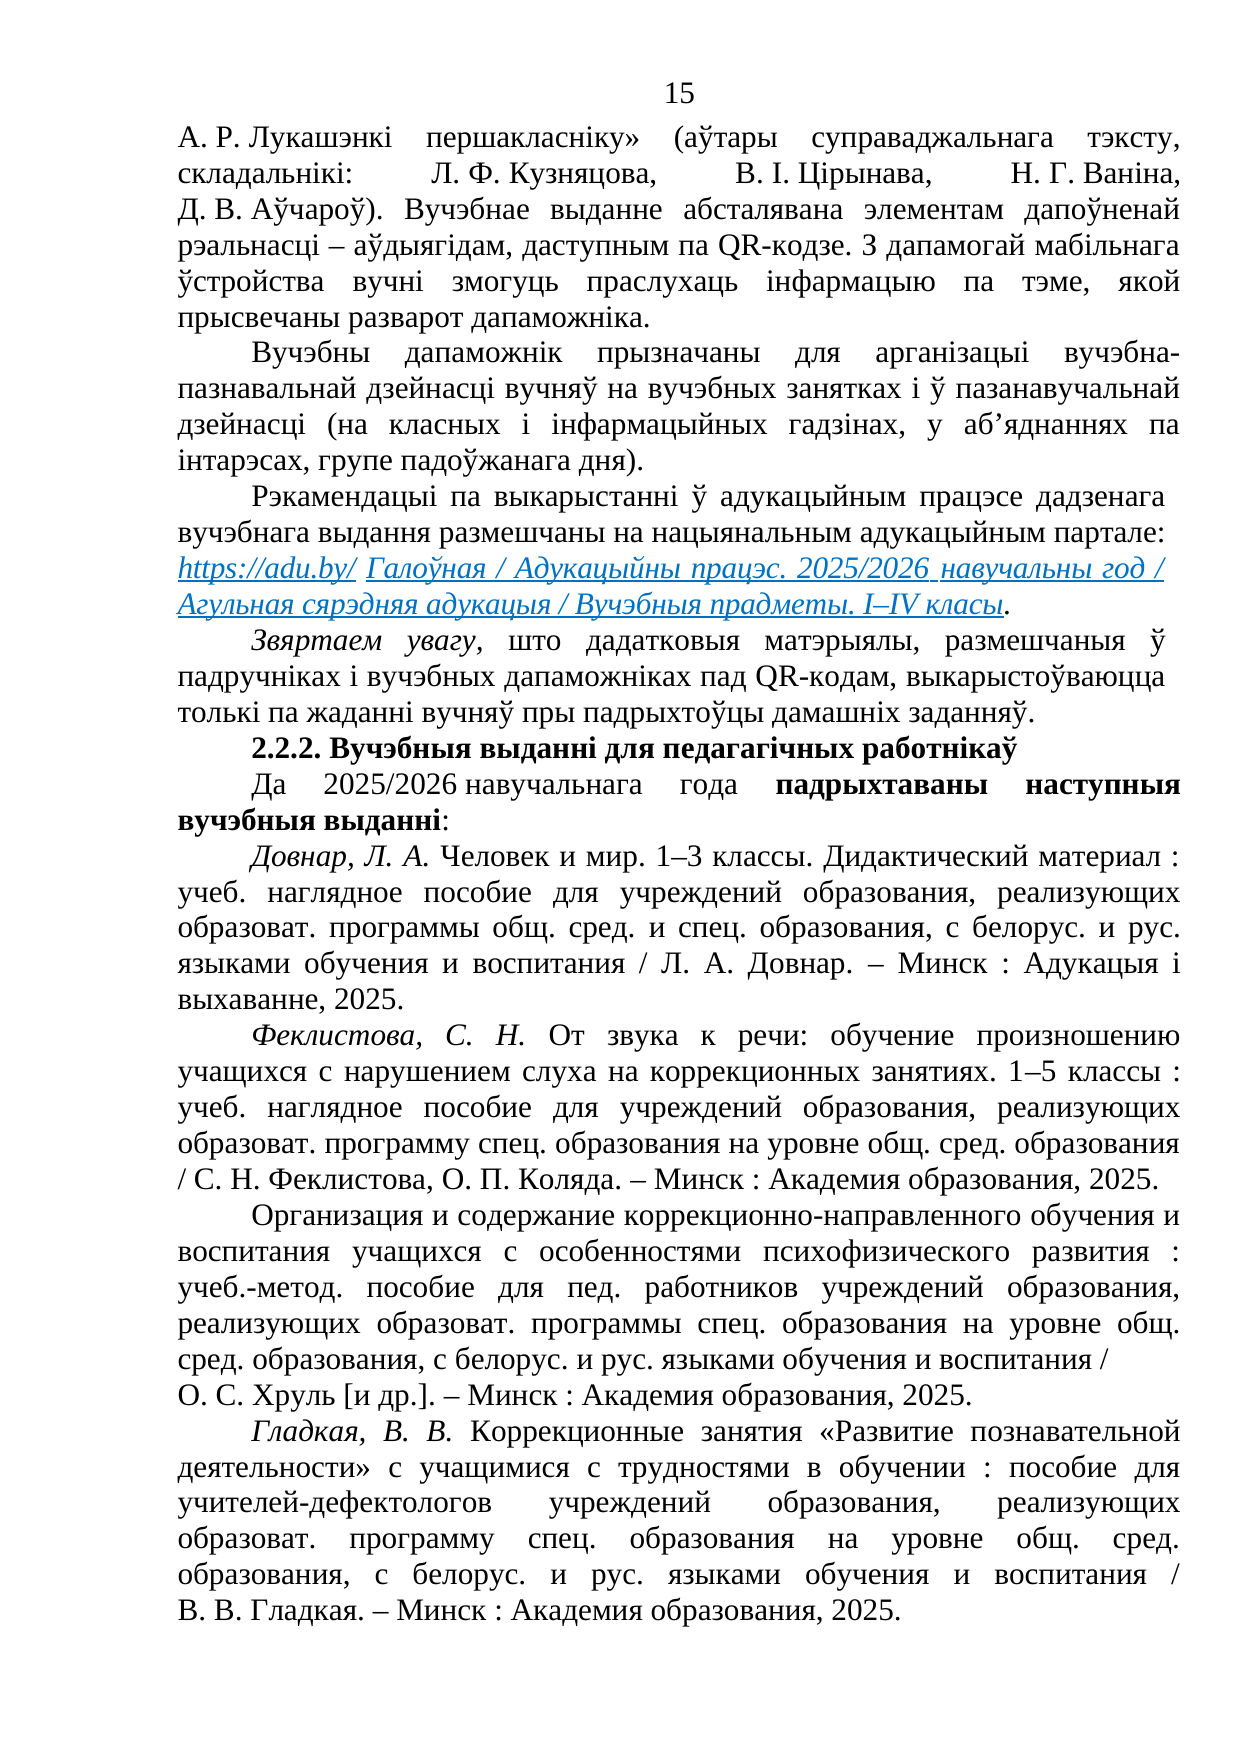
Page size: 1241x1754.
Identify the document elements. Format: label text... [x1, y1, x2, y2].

text Гладкая, В. В. Коррекционные занятия «Развитие познавательной деятельности» с учащимися с трудностями в обучении : пособие для учителей-дефектологов учреждений образования, реализующих образоват. программу спец. образования на уровне общ. сред. образования, с белорус. и рус. языками обучения и воспитания / В. В. Гладкая. – Минск : Академия образования, 2025. [177, 1412, 1181, 1627]
text Организация и содержание коррекционно-направленного обучения и воспитания учащихся с особенностями психофизического развития : учеб.-метод. пособие для пед. работников учреждений образования, реализующих образоват. программы спец. образования на уровне общ. сред. образования, c белорус. и рус. языками обучения и воспитания / [177, 1196, 1181, 1376]
text Вучэбны дапаможнік прызначаны для арганізацыі вучэбна-пазнавальнай дзейнасці вучняў на вучэбных занятках і ў пазанавучальнай дзейнасці (на класных і інфармацыйных гадзінах, у аб’яднаннях па інтарэсах, групе падоўжанага дня). [177, 334, 1181, 477]
text 2.2.2. Вучэбныя выданні для педагагічных работнікаў [177, 729, 1181, 765]
text Да 2025/2026 навучальнага года падрыхтаваны наступныя вучэбныя выданні: [177, 765, 1181, 837]
text Рэкамендацыі па выкарыстанні ў адукацыйным працэсе дадзенага вучэбнага выдання размешчаны на нацыянальным адукацыйным партале: https://adu.by/ Галоўная / Адукацыйны працэс. 2025/2026 навучальны год / Агульная сярэдняя адукацыя / Вучэбныя прадметы. I–IV класы. [177, 477, 1167, 621]
text О. С. Хруль [и др.]. – Минск : Академия образования, 2025. [177, 1376, 1181, 1412]
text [177, 118, 1181, 334]
text Феклистова, С. Н. От звука к речи: обучение произношению учащихся с нарушением слуха на коррекционных занятиях. 1–5 классы : учеб. наглядное пособие для учреждений образования, реализующих образоват. программу спец. образования на уровне общ. сред. образования / С. Н. Феклистова, О. П. Коляда. – Минск : Академия образования, 2025. [177, 1017, 1181, 1196]
text Довнар, Л. А. Человек и мир. 1–3 классы. Дидактический материал : учеб. наглядное пособие для учреждений образования, реализующих образоват. программы общ. сред. и спец. образования, с белорус. и рус. языками обучения и воспитания / Л. А. Довнар. – Минск : Адукацыя і выхаванне, 2025. [177, 837, 1181, 1017]
text Звяртаем увагу, што дадатковыя матэрыялы, размешчаныя ў падручніках і вучэбных дапаможніках пад QR-кодам, выкарыстоўваюцца толькі па жаданні вучняў пры падрыхтоўцы дамашніх заданняў. [177, 621, 1167, 729]
